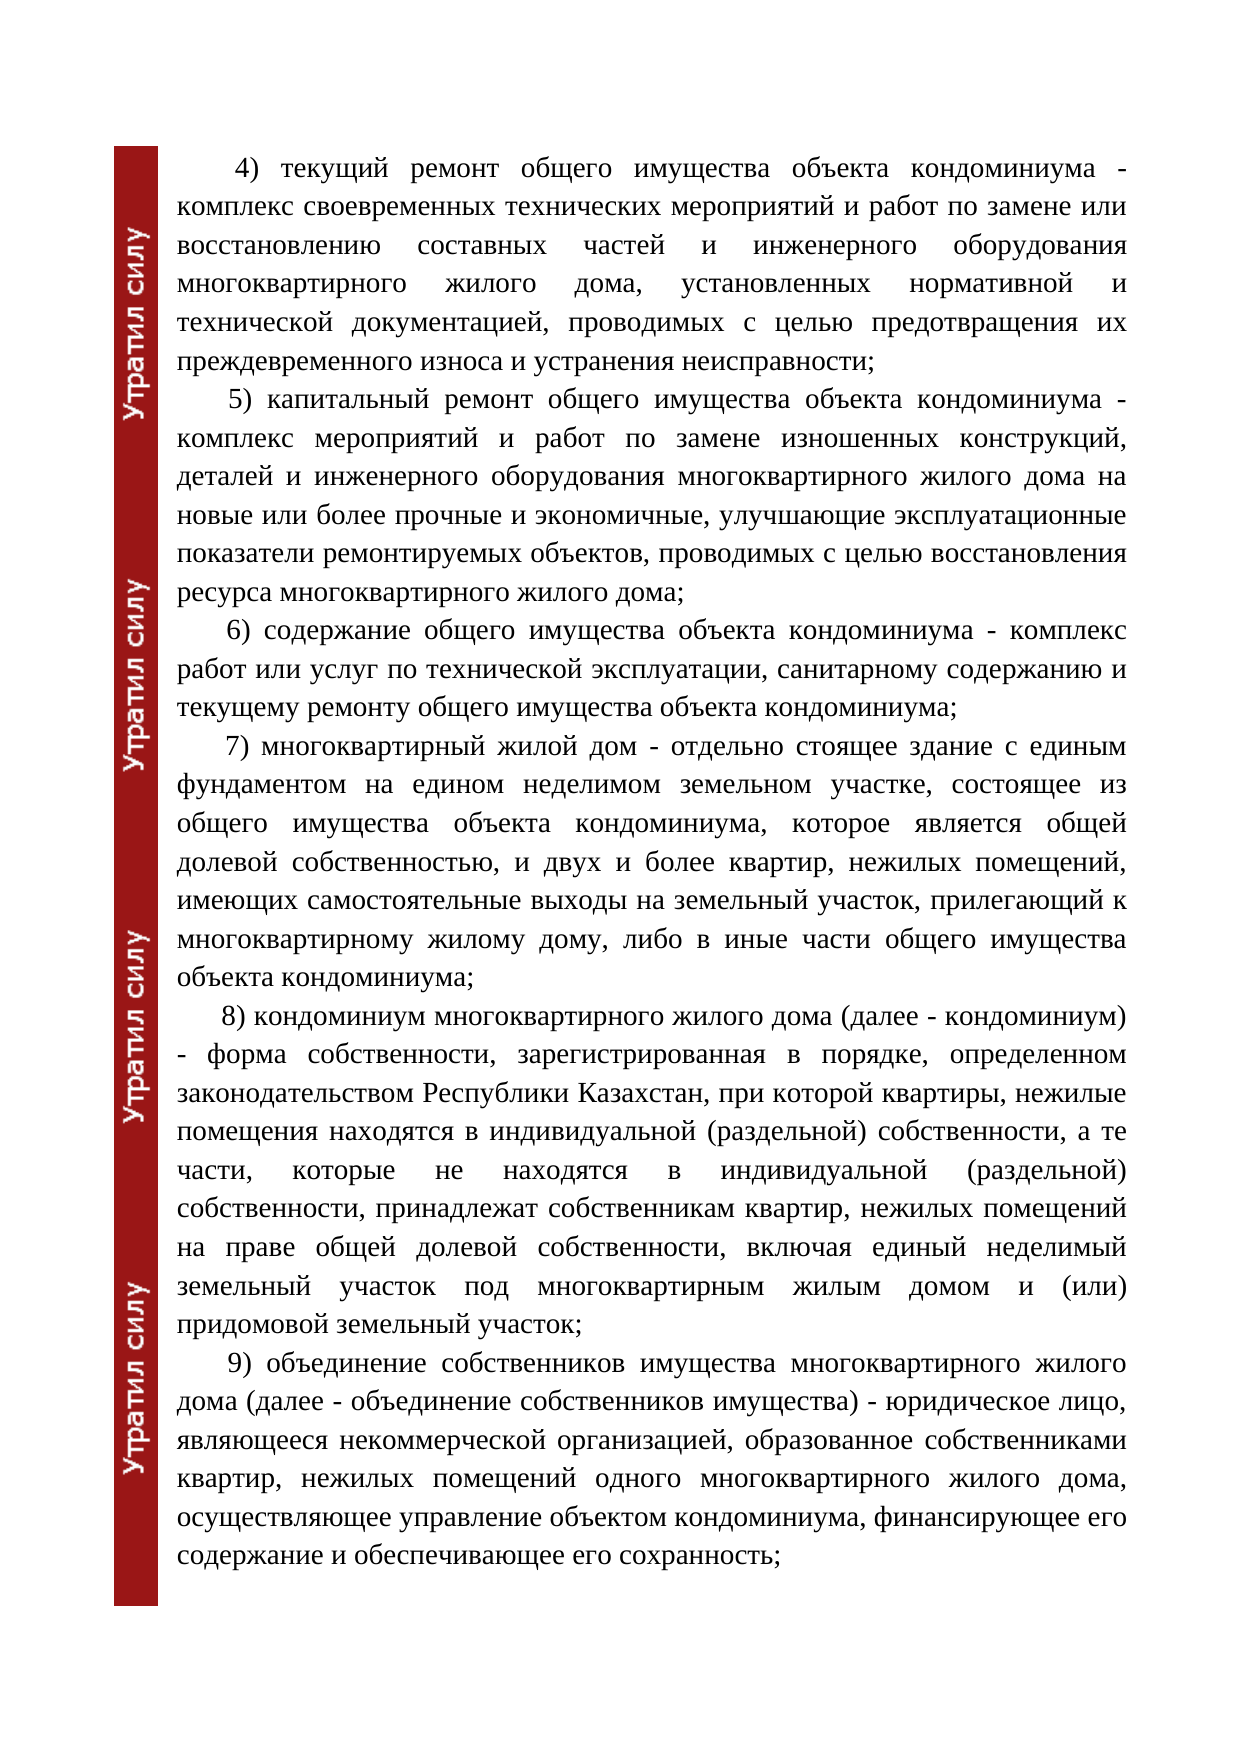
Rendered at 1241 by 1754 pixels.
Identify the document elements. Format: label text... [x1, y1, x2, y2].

text 8) кондоминиум многоквартирного жилого дома (далее - кондоминиум) - форма собственности, зарегистрированная в порядке, определенном законодательством Республики Казахстан, при которой квартиры, нежилые помещения находятся в индивидуальной (раздельной) собственности, а те части, которые не находятся в индивидуальной (раздельной) собственности, принадлежат собственникам квартир, нежилых помещений на праве общей долевой собственности, включая единый неделимый земельный участок под многоквартирным жилым домом и (или) придомовой земельный участок; [112, 998, 1128, 1340]
picture [114, 993, 158, 998]
picture [114, 607, 158, 612]
text 4) текущий ремонт общего имущества объекта кондоминиума - комплекс своевременных технических мероприятий и работ по замене или восстановлению составных частей и инженерного оборудования многоквартирного жилого дома, установленных нормативной и технической документацией, проводимых с целью предотвращения их преждевременного износа и устранения неисправности; [112, 150, 1128, 376]
text 5) капитальный ремонт общего имущества объекта кондоминиума - комплекс мероприятий и работ по замене изношенных конструкций, деталей и инженерного оборудования многоквартирного жилого дома на новые или более прочные и экономичные, улучшающие эксплуатационные показатели ремонтируемых объектов, проводимых с целью восстановления ресурса многоквартирного жилого дома; [112, 381, 1128, 607]
text 6) содержание общего имущества объекта кондоминиума - комплекс работ или услуг по технической эксплуатации, санитарному содержанию и текущему ремонту общего имущества объекта кондоминиума; [112, 612, 1128, 723]
picture [114, 723, 158, 728]
picture [114, 1340, 158, 1345]
picture [114, 146, 158, 150]
text 7) многоквартирный жилой дом - отдельно стоящее здание с единым фундаментом на едином неделимом земельном участке, состоящее из общего имущества объекта кондоминиума, которое является общей долевой собственностью, и двух и более квартир, нежилых помещений, имеющих самостоятельные выходы на земельный участок, прилегающий к многоквартирному жилому дому, либо в иные части общего имущества объекта кондоминиума; [112, 728, 1128, 993]
picture [114, 376, 158, 381]
picture [114, 1571, 158, 1606]
text 9) объединение собственников имущества многоквартирного жилого дома (далее - объединение собственников имущества) - юридическое лицо, являющееся некоммерческой организацией, образованное собственниками квартир, нежилых помещений одного многоквартирного жилого дома, осуществляющее управление объектом кондоминиума, финансирующее его содержание и обеспечивающее его сохранность; [112, 1345, 1128, 1571]
